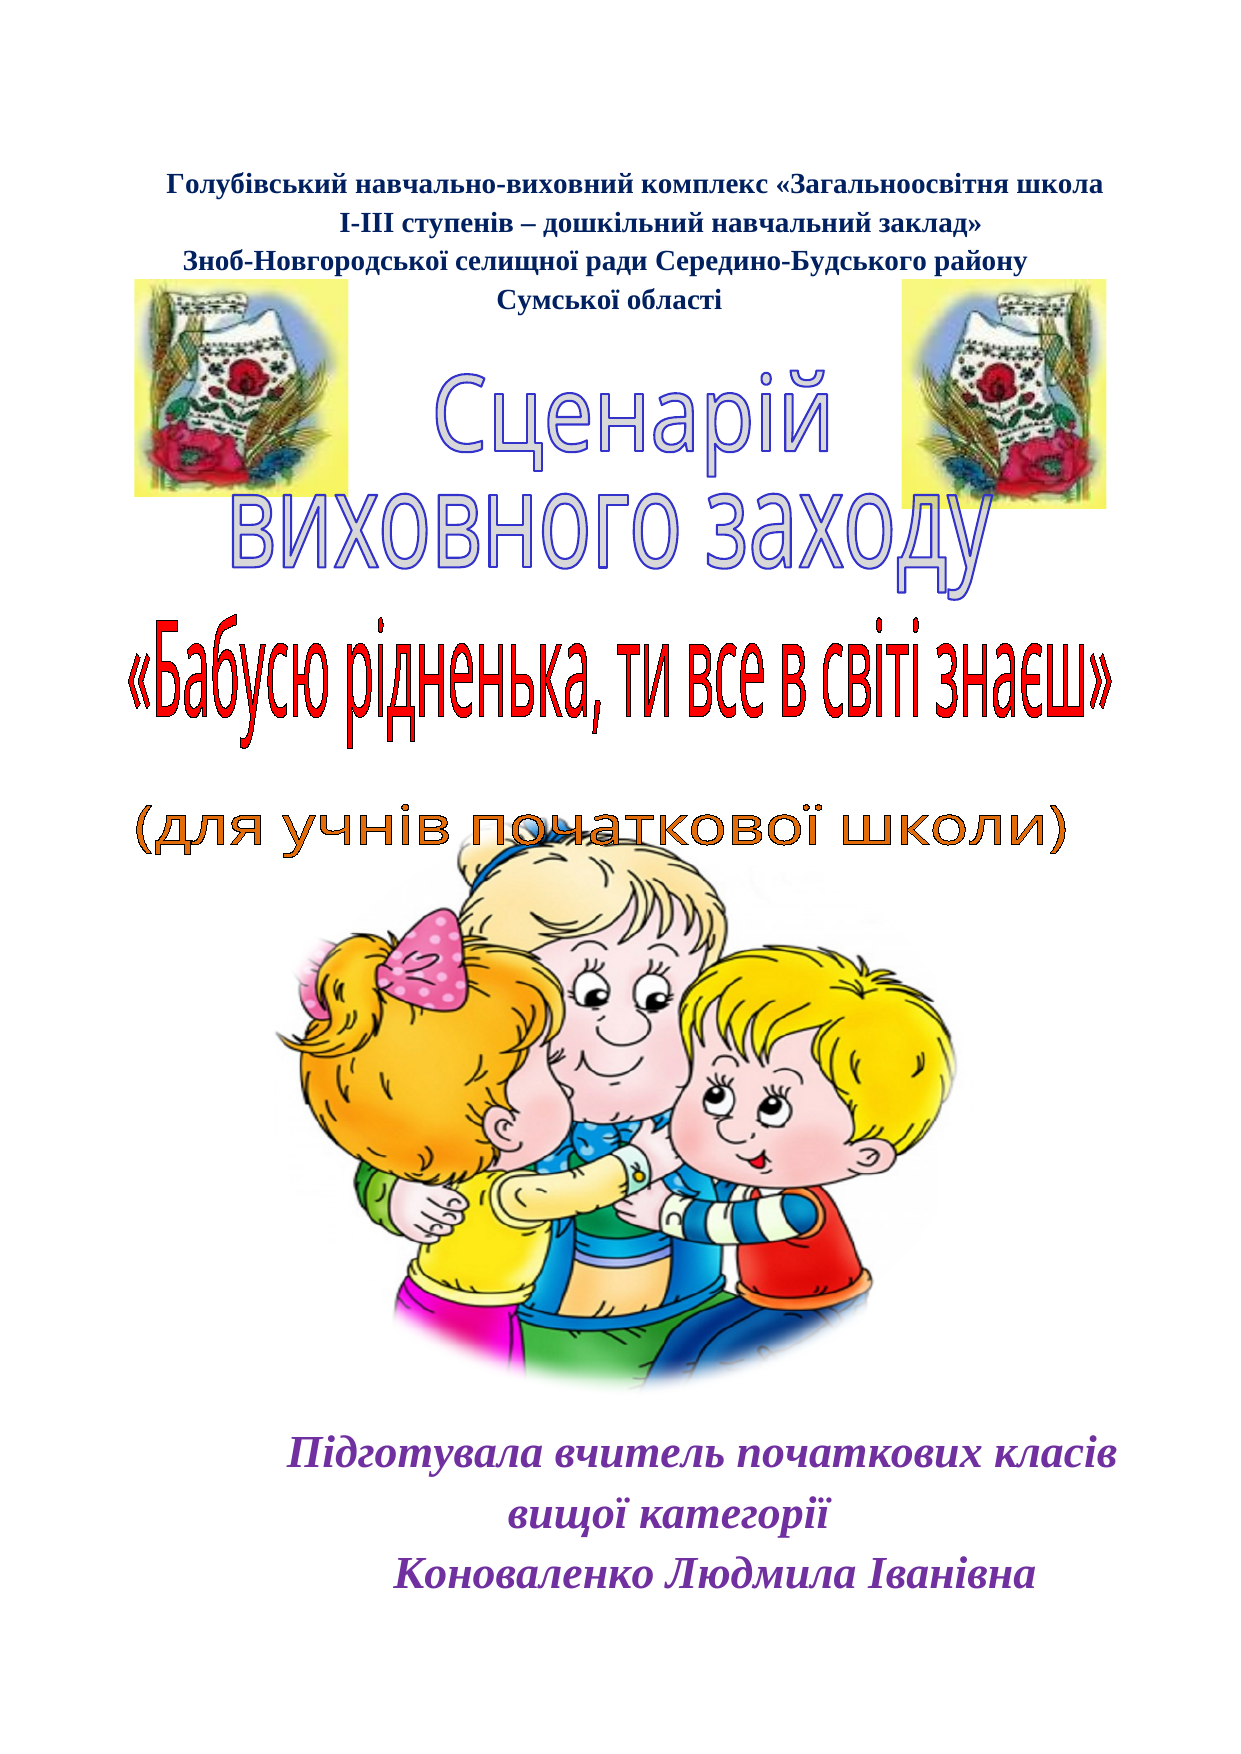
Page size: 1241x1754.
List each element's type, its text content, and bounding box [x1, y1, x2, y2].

text вищої категорії [118, 1486, 1152, 1538]
picture [134, 315, 349, 497]
text Сумської області [59, 282, 1152, 315]
text Коноваленко Людмила Іванівна [118, 1546, 1152, 1599]
text Зноб-Новгородської селищної ради Середино-Будського району [59, 243, 1152, 277]
picture [597, 831, 612, 841]
text Голубівський навчально-виховний комплекс «Загальноосвітня школа [118, 166, 1152, 200]
picture [901, 315, 1107, 509]
picture [280, 826, 964, 1367]
picture [699, 835, 713, 841]
text Підготувала вчитель початкових класів [177, 1425, 1152, 1478]
text І-ІІІ ступенів – дошкільний навчальний заклад» [118, 205, 1152, 238]
